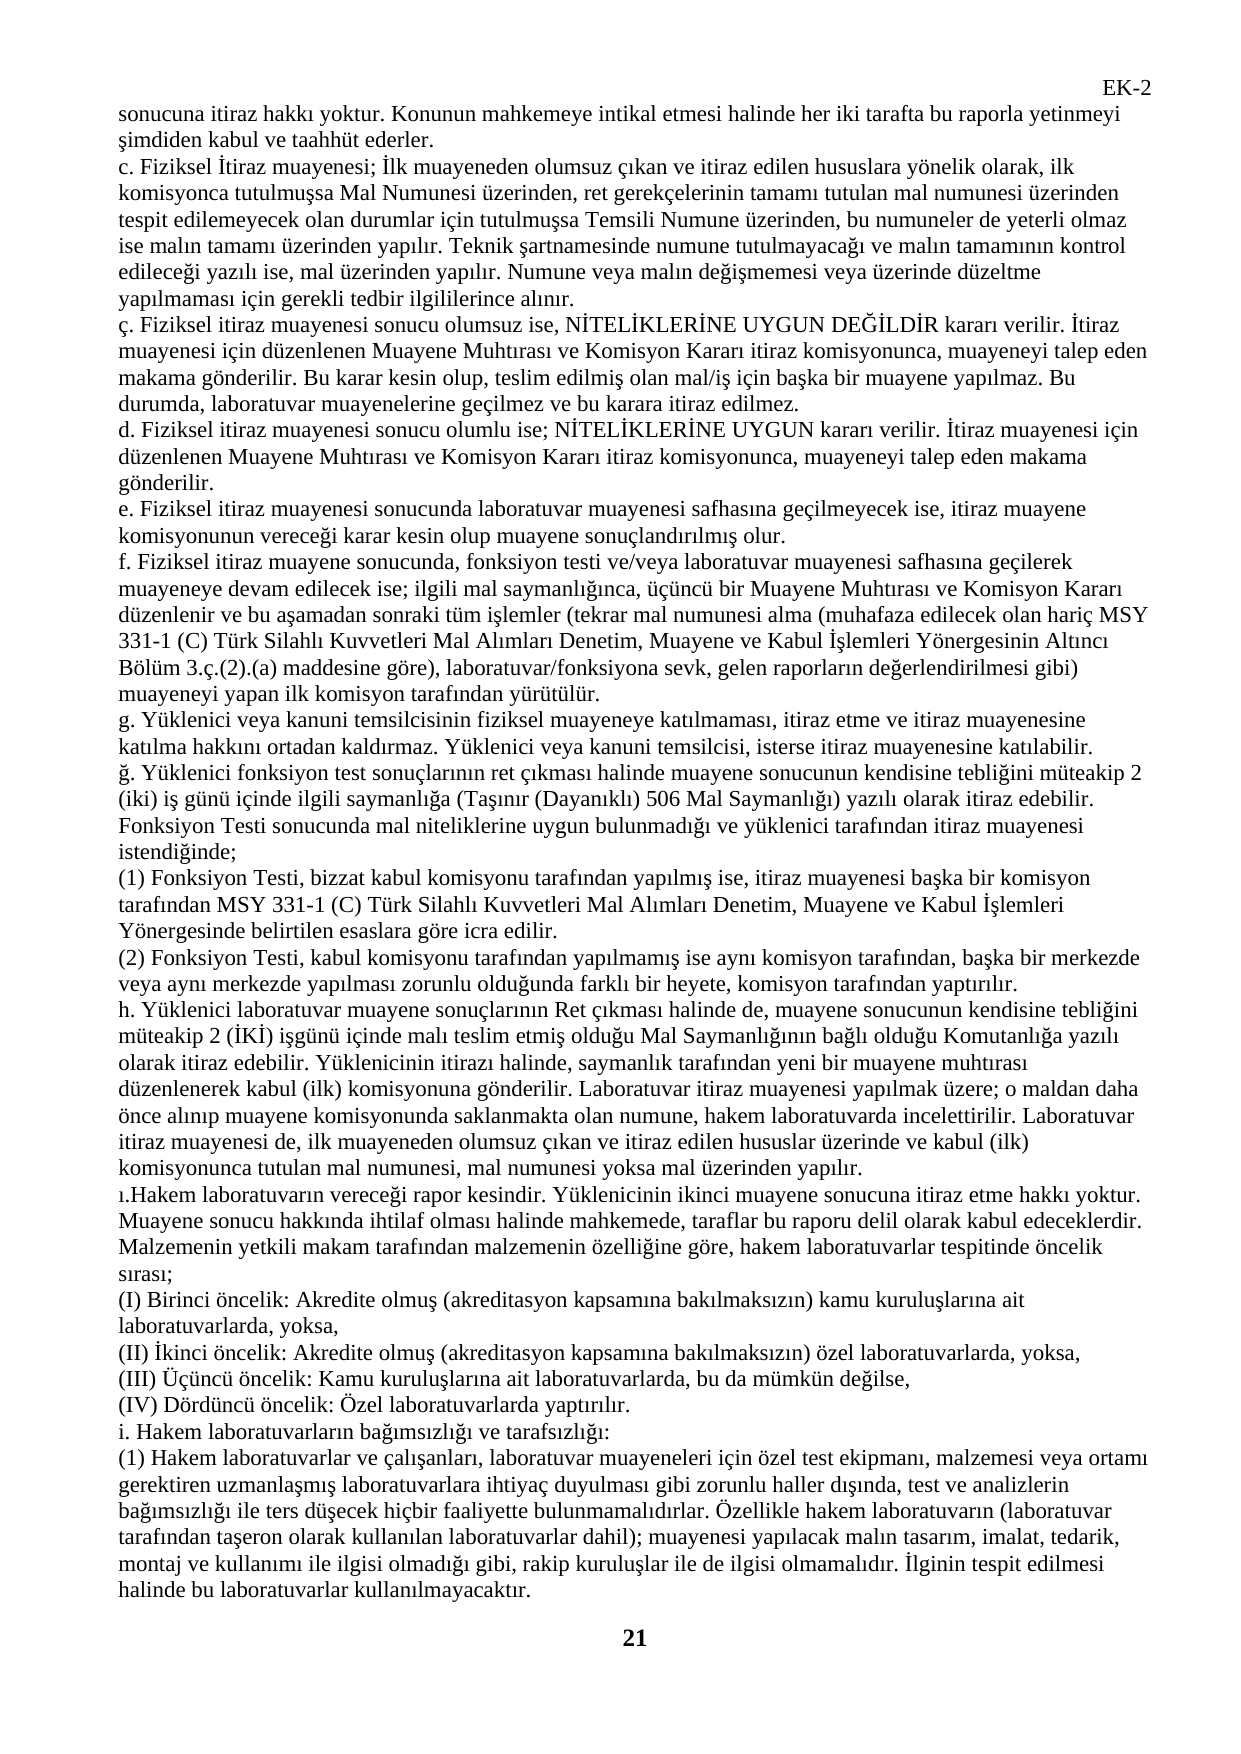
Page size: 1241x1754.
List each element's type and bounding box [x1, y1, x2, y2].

text [118, 100, 1152, 1602]
